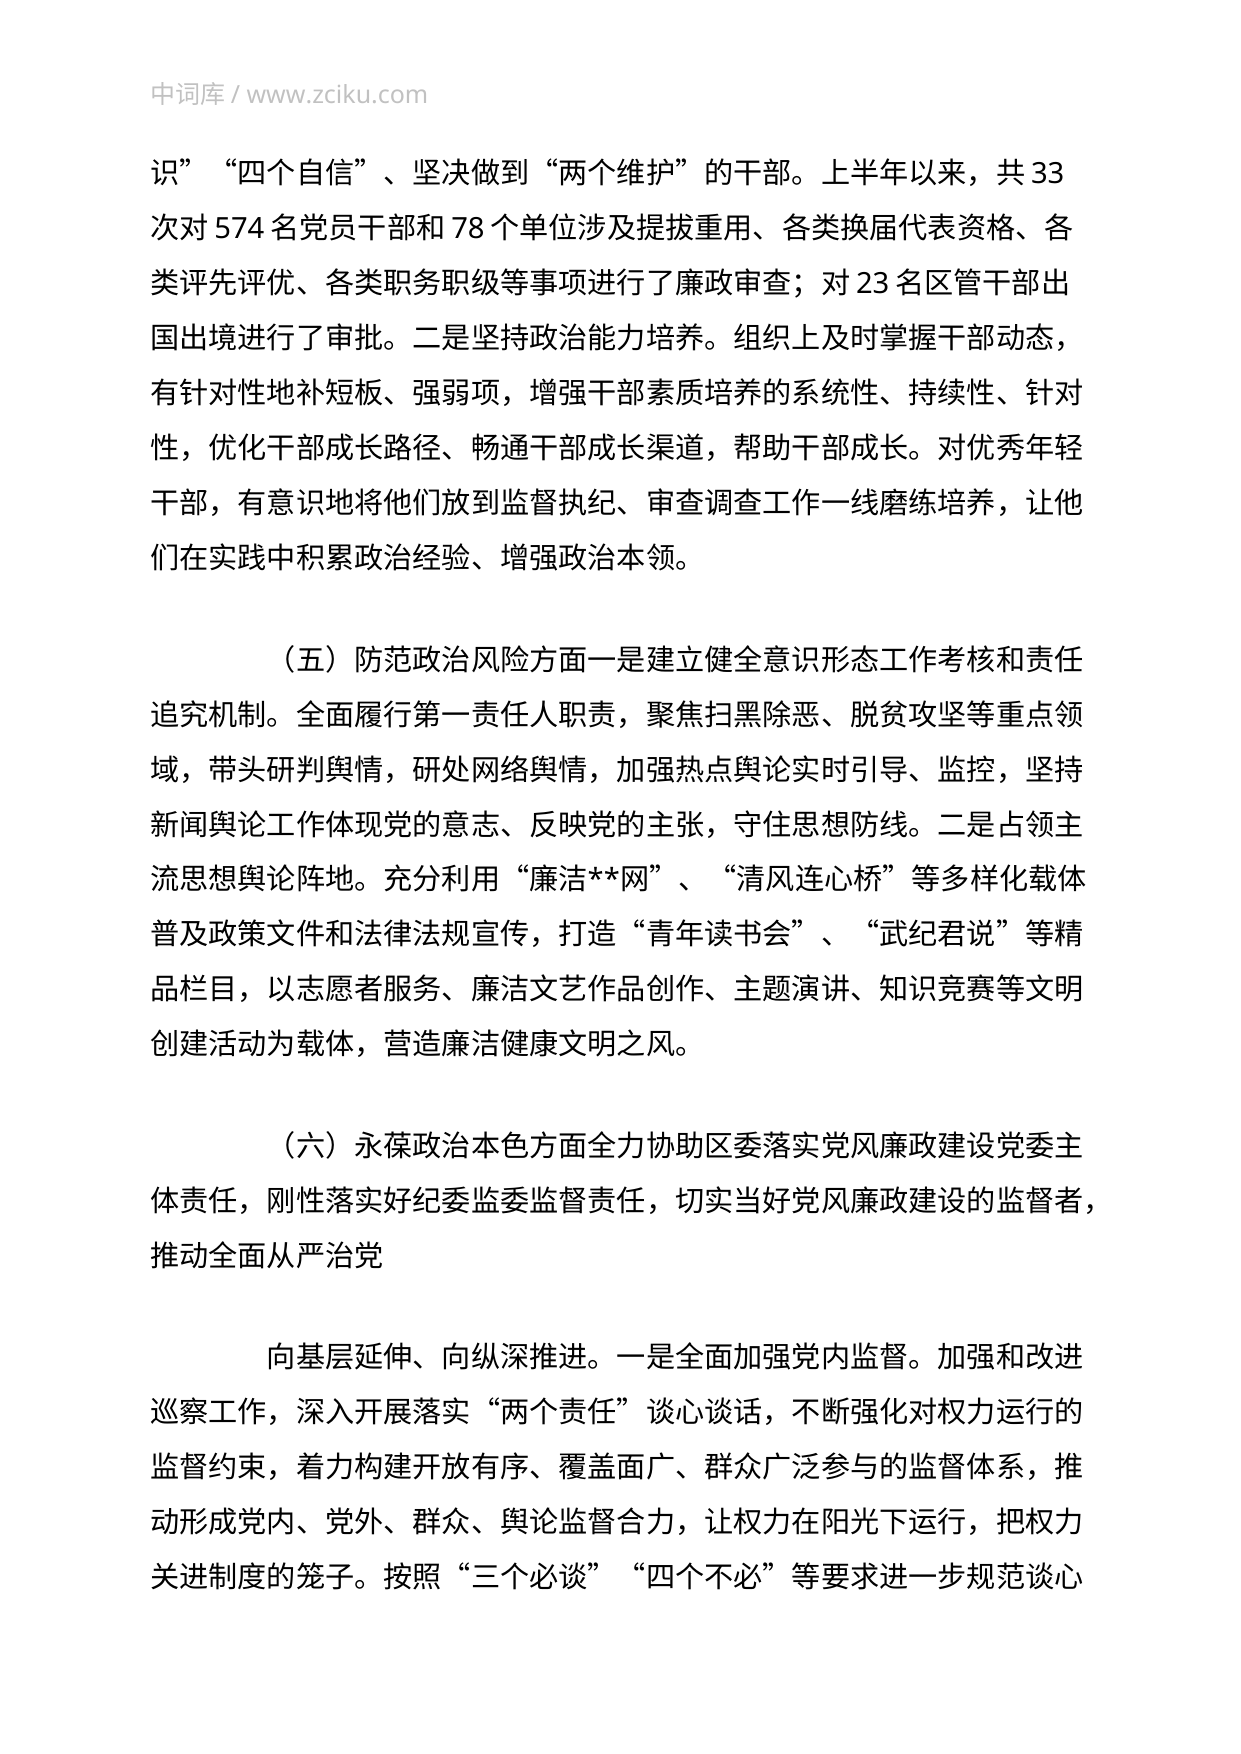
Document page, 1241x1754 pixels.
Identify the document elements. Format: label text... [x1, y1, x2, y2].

text （五）防范政治风险方面一是建立健全意识形态工作考核和责任追究机制。全面履行第一责任人职责，聚焦扫黑除恶、脱贫攻坚等重点领域，带头研判舆情，研处网络舆情，加强热点舆论实时引导、监控，坚持新闻舆论工作体现党的意志、反映党的主张，守住思想防线。二是占领主流思想舆论阵地。充分利用“廉洁**网”、“清风连心桥”等多样化载体普及政策文件和法律法规宣传，打造“青年读书会”、“武纪君说”等精品栏目，以志愿者服务、廉洁文艺作品创作、主题演讲、知识竞赛等文明创建活动为载体，营造廉洁健康文明之风。 [150, 636, 1090, 1063]
text （六）永葆政治本色方面全力协助区委落实党风廉政建设党委主体责任，刚性落实好纪委监委监督责任，切实当好党风廉政建设的监督者，推动全面从严治党 [150, 1122, 1090, 1274]
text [150, 1334, 1090, 1596]
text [150, 150, 1090, 577]
